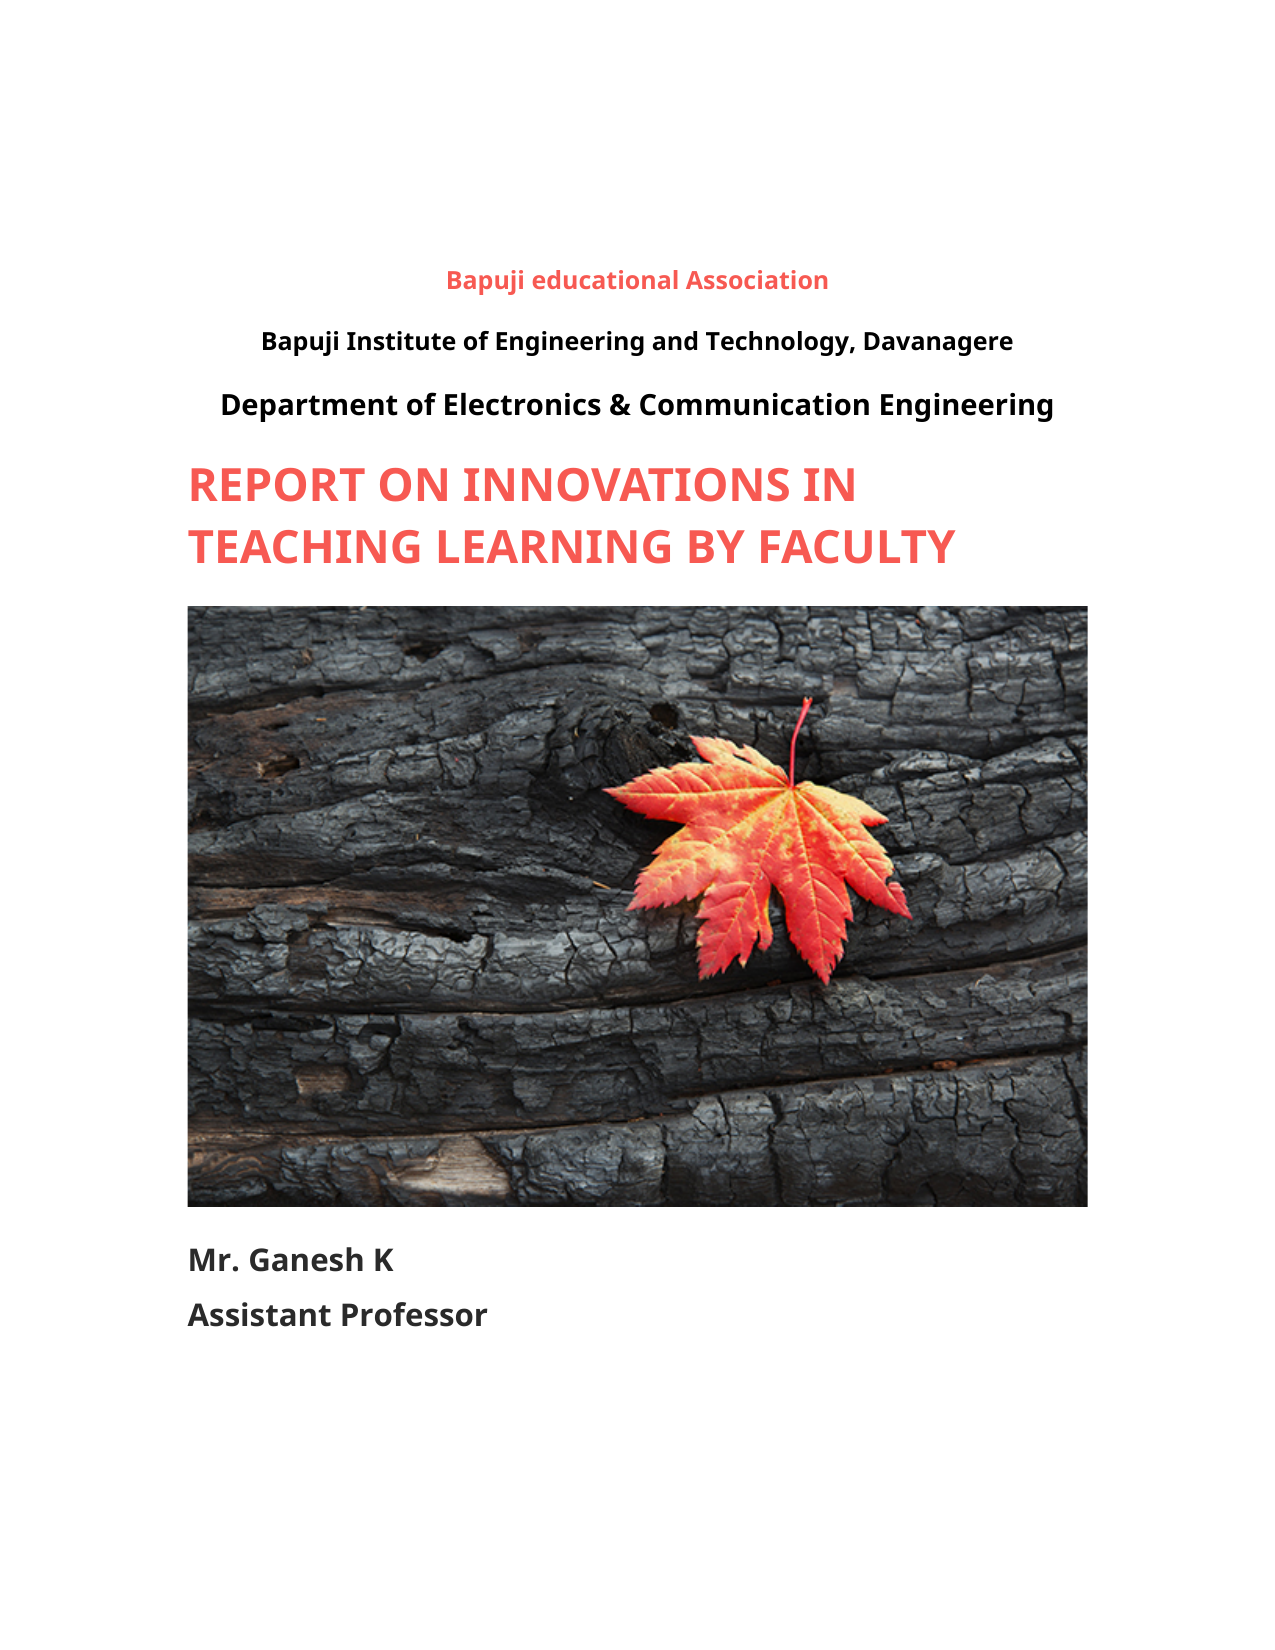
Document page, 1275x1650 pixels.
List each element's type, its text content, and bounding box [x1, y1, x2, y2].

subtitle Bapuji Institute of Engineering and Technology, Davanagere [187, 323, 1087, 357]
text Mr. Ganesh K [187, 1238, 1087, 1280]
title Report on innovations in teaching learning by faculty [187, 453, 1087, 577]
picture [187, 606, 1088, 1207]
subtitle Bapuji educational Association [187, 262, 1087, 297]
text Assistant Professor [187, 1293, 1087, 1336]
subtitle Department of Electronics & Communication Engineering [187, 384, 1087, 424]
